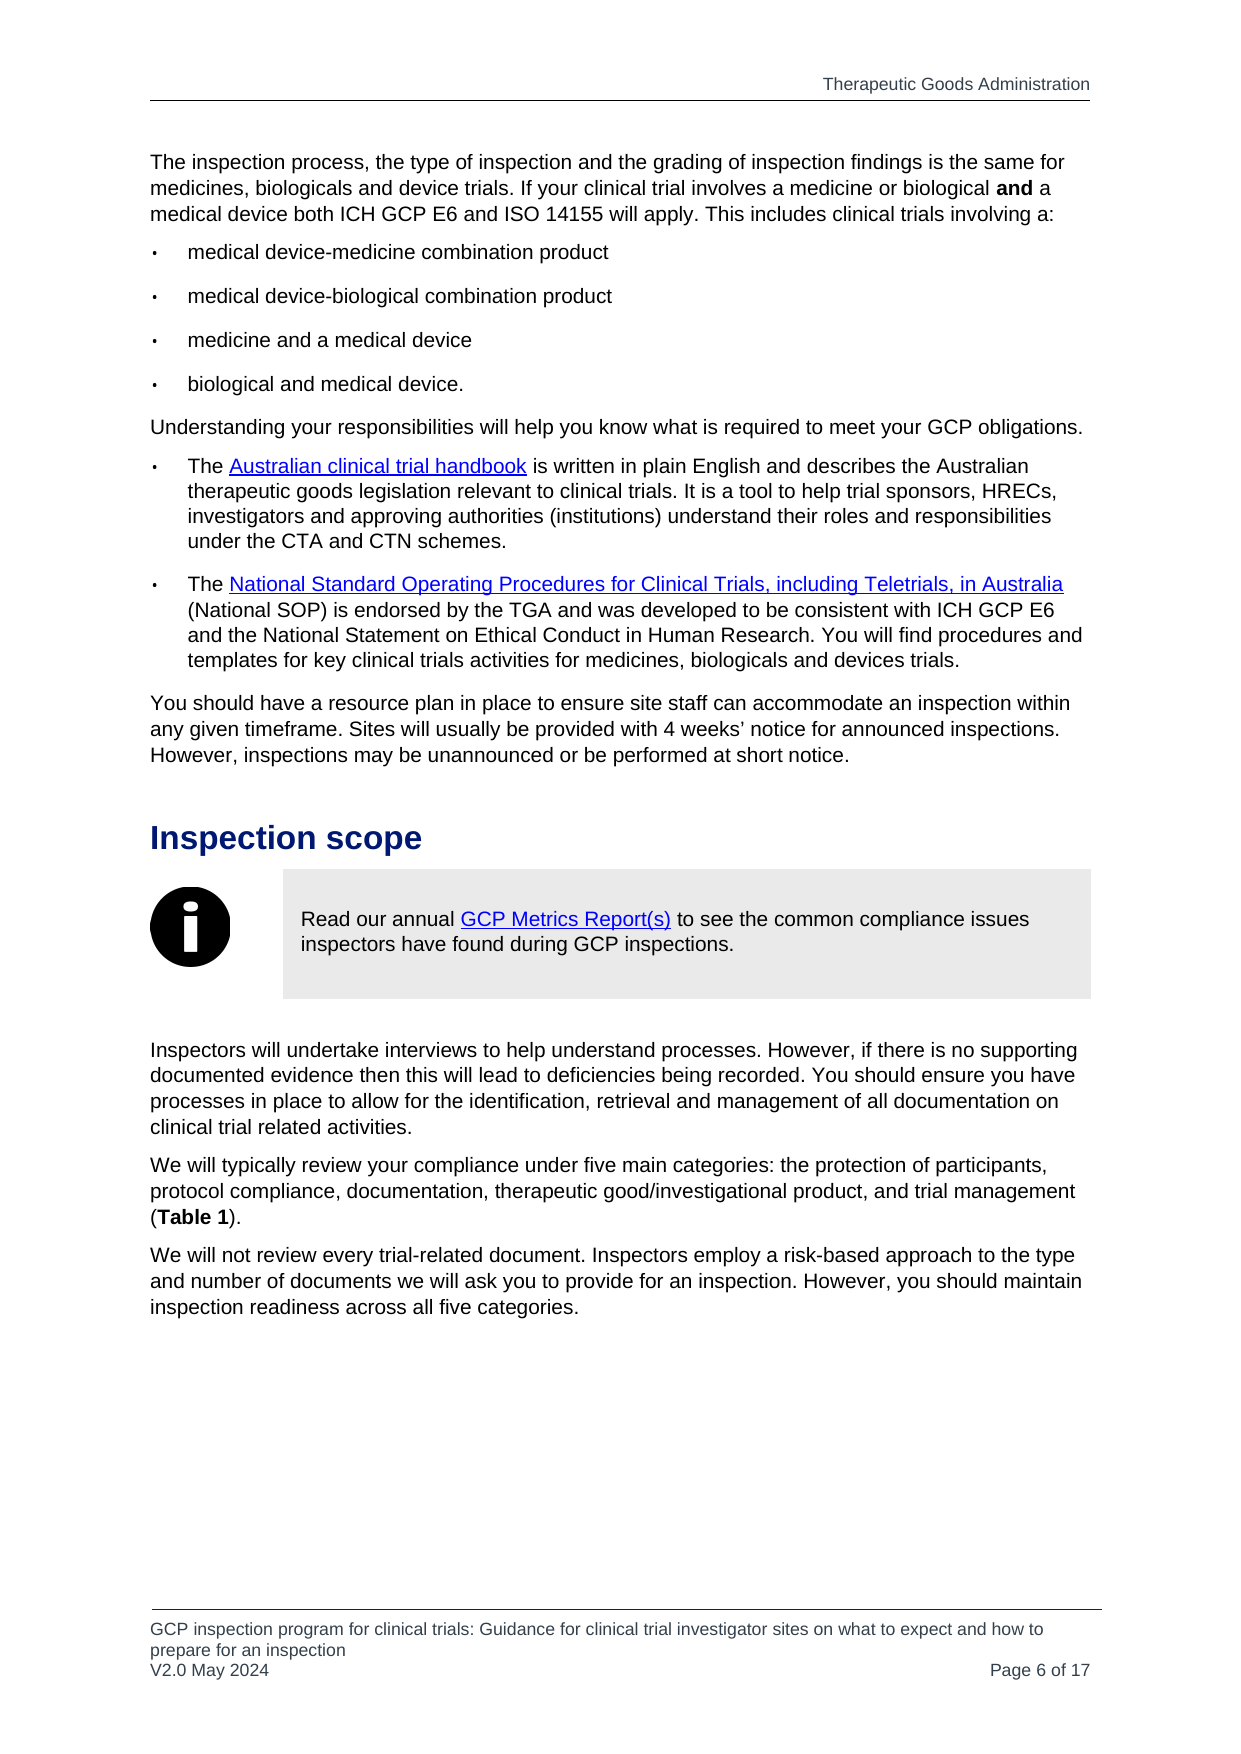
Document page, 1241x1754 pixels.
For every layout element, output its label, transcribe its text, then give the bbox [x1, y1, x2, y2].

list medical device-biological combination product [150, 284, 1090, 309]
table_header [150, 869, 283, 999]
list medicine and a medical device [150, 327, 1090, 352]
text We will typically review your compliance under five main categories: the protection of participants, protocol compliance, documentation, therapeutic good/investigational product, and trial management (Table 1). [150, 1153, 1090, 1229]
subtitle Inspection scope [150, 818, 1090, 857]
list biological and medical device. [150, 371, 1090, 396]
text We will not review every trial-related document. Inspectors employ a risk-based approach to the type and number of documents we will ask you to provide for an inspection. However, you should maintain inspection readiness across all five categories. [150, 1243, 1090, 1319]
text You should have a resource plan in place to ensure site staff can accommodate an inspection within any given timeframe. Sites will usually be provided with 4 weeks’ notice for announced inspections. However, inspections may be unannounced or be performed at short notice. [150, 691, 1090, 766]
table_header Read our annual GCP Metrics Report(s) to see the common compliance issues inspectors have found during GCP inspections. [283, 869, 1091, 999]
list The Australian clinical trial handbook is written in plain English and describes the Australian therapeutic goods legislation relevant to clinical trials. It is a tool to help trial sponsors, HRECs, investigators and approving authorities (institutions) understand their roles and responsibilities under the CTA and CTN schemes. [150, 453, 1090, 553]
list medical device-medicine combination product [150, 240, 1090, 265]
list The National Standard Operating Procedures for Clinical Trials, including Teletrials, in Australia (National SOP) is endorsed by the TGA and was developed to be consistent with ICH GCP E6 and the National Statement on Ethical Conduct in Human Research. You will find procedures and templates for key clinical trials activities for medicines, biologicals and devices trials. [150, 572, 1090, 672]
text Understanding your responsibilities will help you know what is required to meet your GCP obligations. [150, 415, 1090, 439]
text Inspectors will undertake interviews to help understand processes. However, if there is no supporting documented evidence then this will lead to deficiencies being recorded. You should ensure you have processes in place to allow for the identification, retrieval and management of all documentation on clinical trial related activities. [150, 1037, 1090, 1139]
picture [150, 887, 230, 967]
text The inspection process, the type of inspection and the grading of inspection findings is the same for medicines, biologicals and device trials. If your clinical trial involves a medicine or biological and a medical device both ICH GCP E6 and ISO 14155 will apply. This includes clinical trials involving a: [150, 150, 1090, 226]
